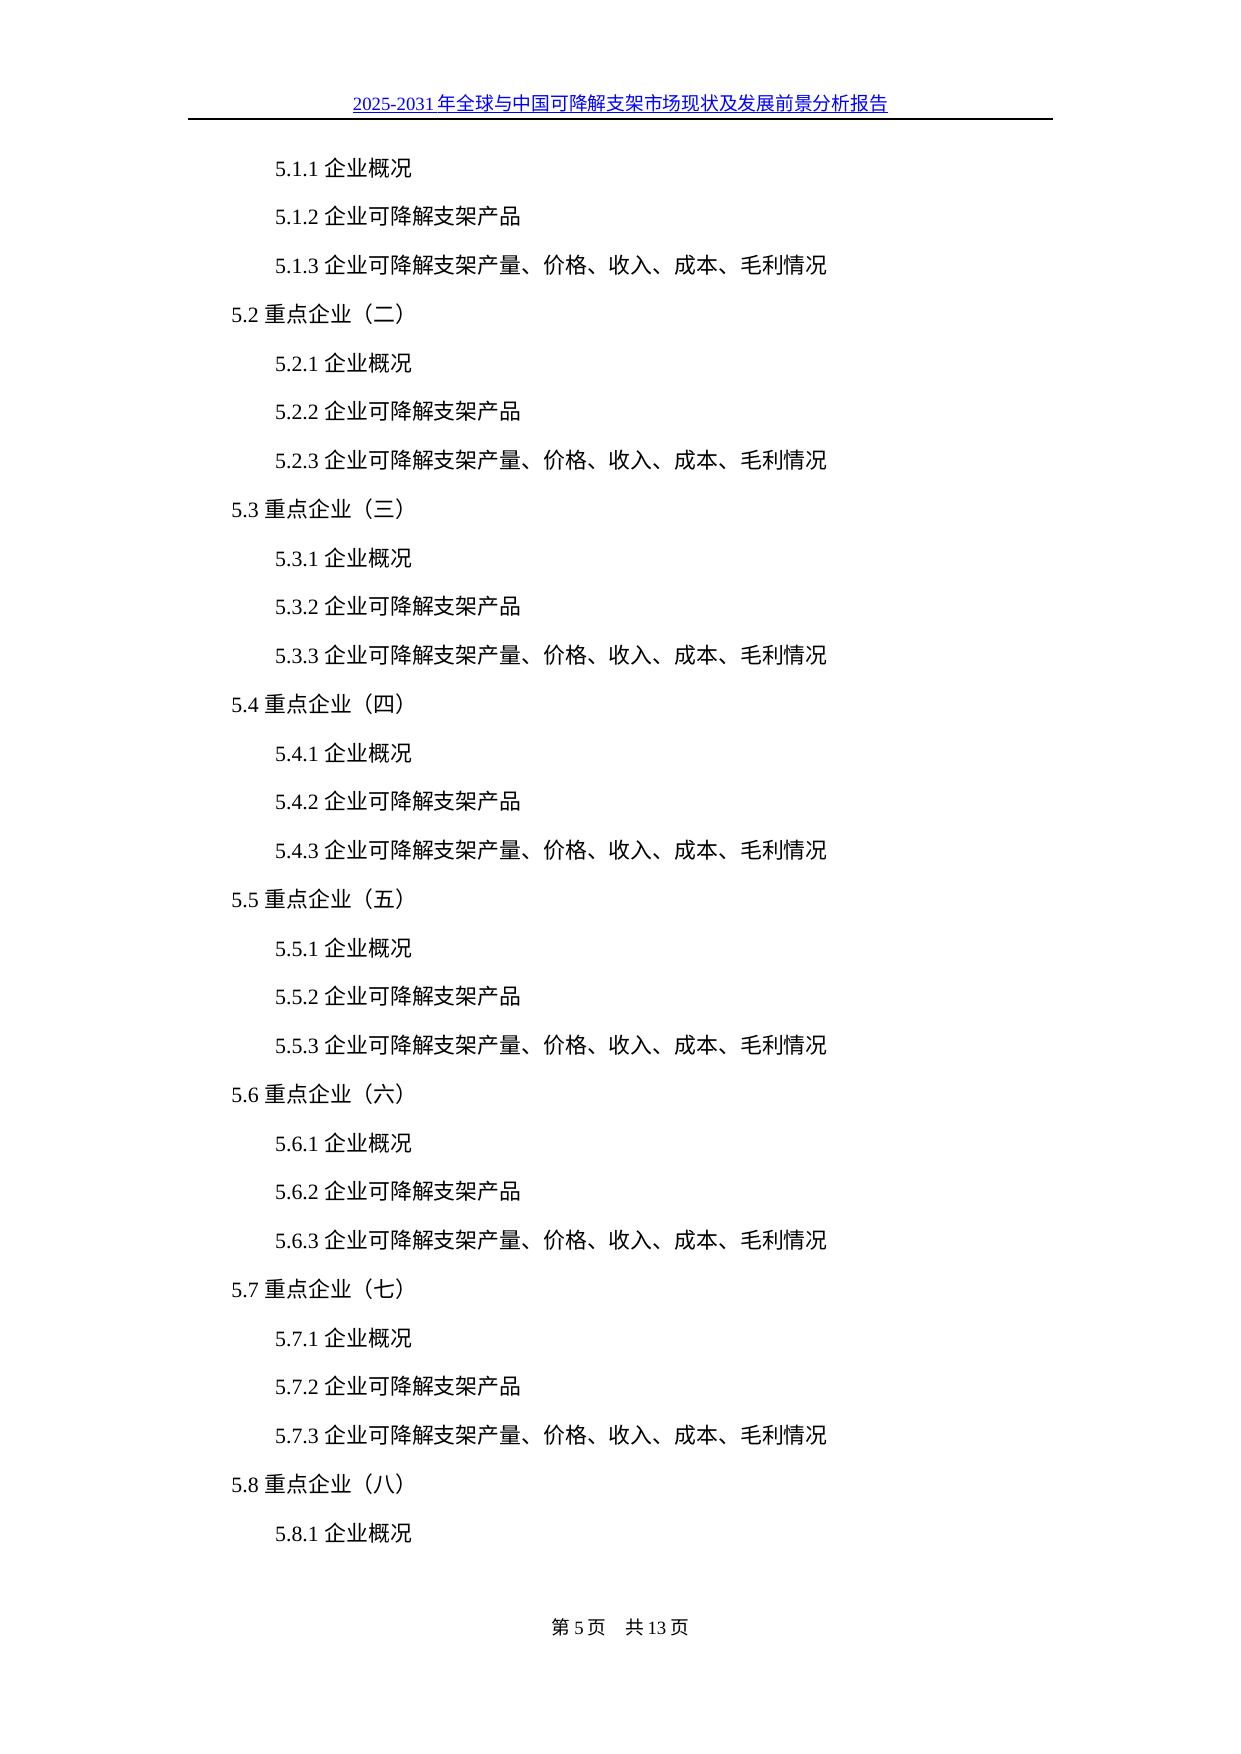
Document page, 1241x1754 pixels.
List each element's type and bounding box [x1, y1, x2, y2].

text [187, 150, 1053, 1548]
